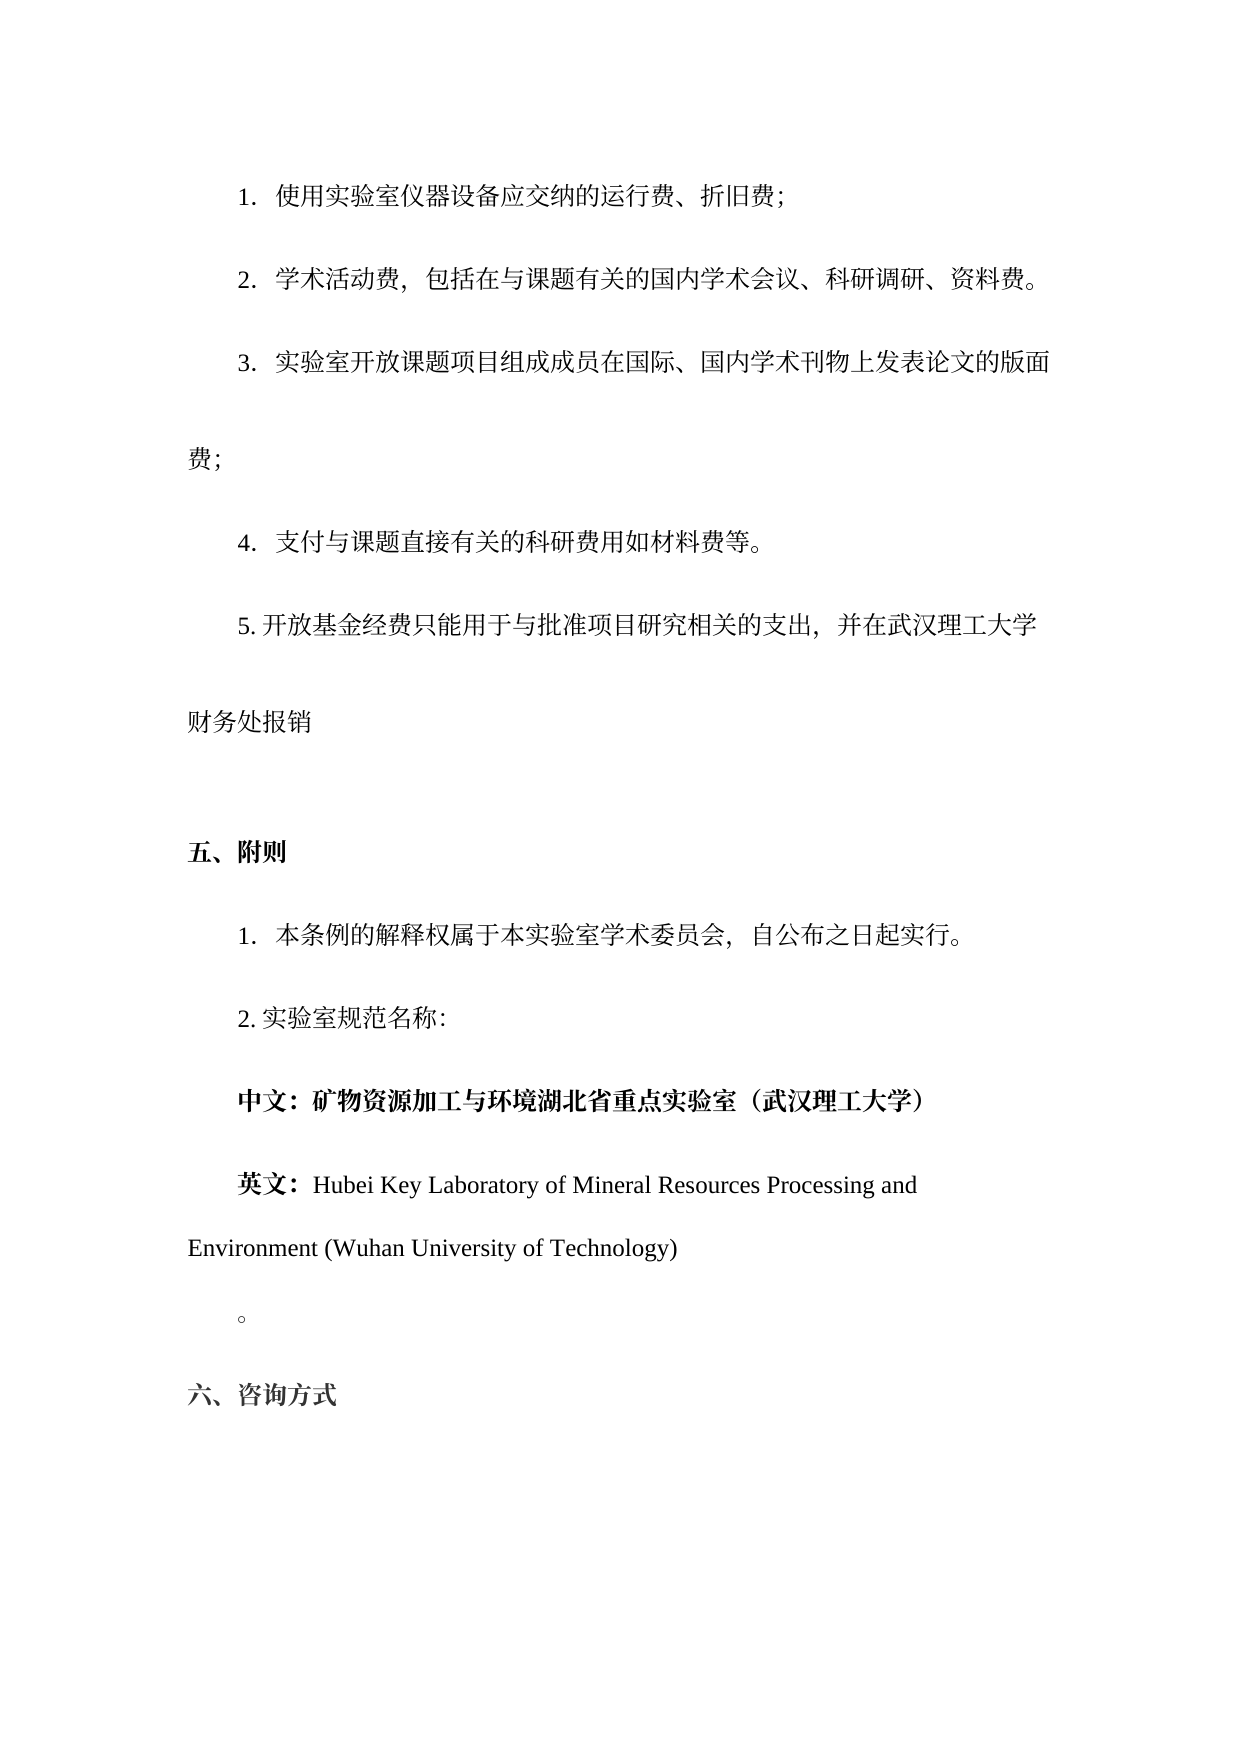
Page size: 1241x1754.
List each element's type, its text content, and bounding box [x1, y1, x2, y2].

text 5. 开放基金经费只能用于与批准项目研究相关的支出，并在武汉理工大学财务处报销 [187, 591, 1053, 754]
text 2．学术活动费，包括在与课题有关的国内学术会议、科研调研、资料费。 [187, 245, 1053, 310]
text 1．使用实验室仪器设备应交纳的运行费、折旧费； [187, 162, 1053, 227]
text 五、附则 [187, 818, 1053, 883]
text 英文：Hubei Key Laboratory of Mineral Resources Processing and Environment (Wuhan University of Technology) [187, 1150, 1053, 1264]
text 4．支付与课题直接有关的科研费用如材料费等。 [187, 508, 1053, 573]
text 中文：矿物资源加工与环境湖北省重点实验室（武汉理工大学） [187, 1067, 1053, 1132]
text 3．实验室开放课题项目组成成员在国际、国内学术刊物上发表论文的版面费； [187, 328, 1053, 490]
text 1．本条例的解释权属于本实验室学术委员会，自公布之日起实行。 [187, 901, 1053, 966]
text 2. 实验室规范名称： [187, 984, 1053, 1049]
text 。 [187, 1278, 1053, 1343]
text 六、咨询方式 [187, 1361, 1053, 1426]
